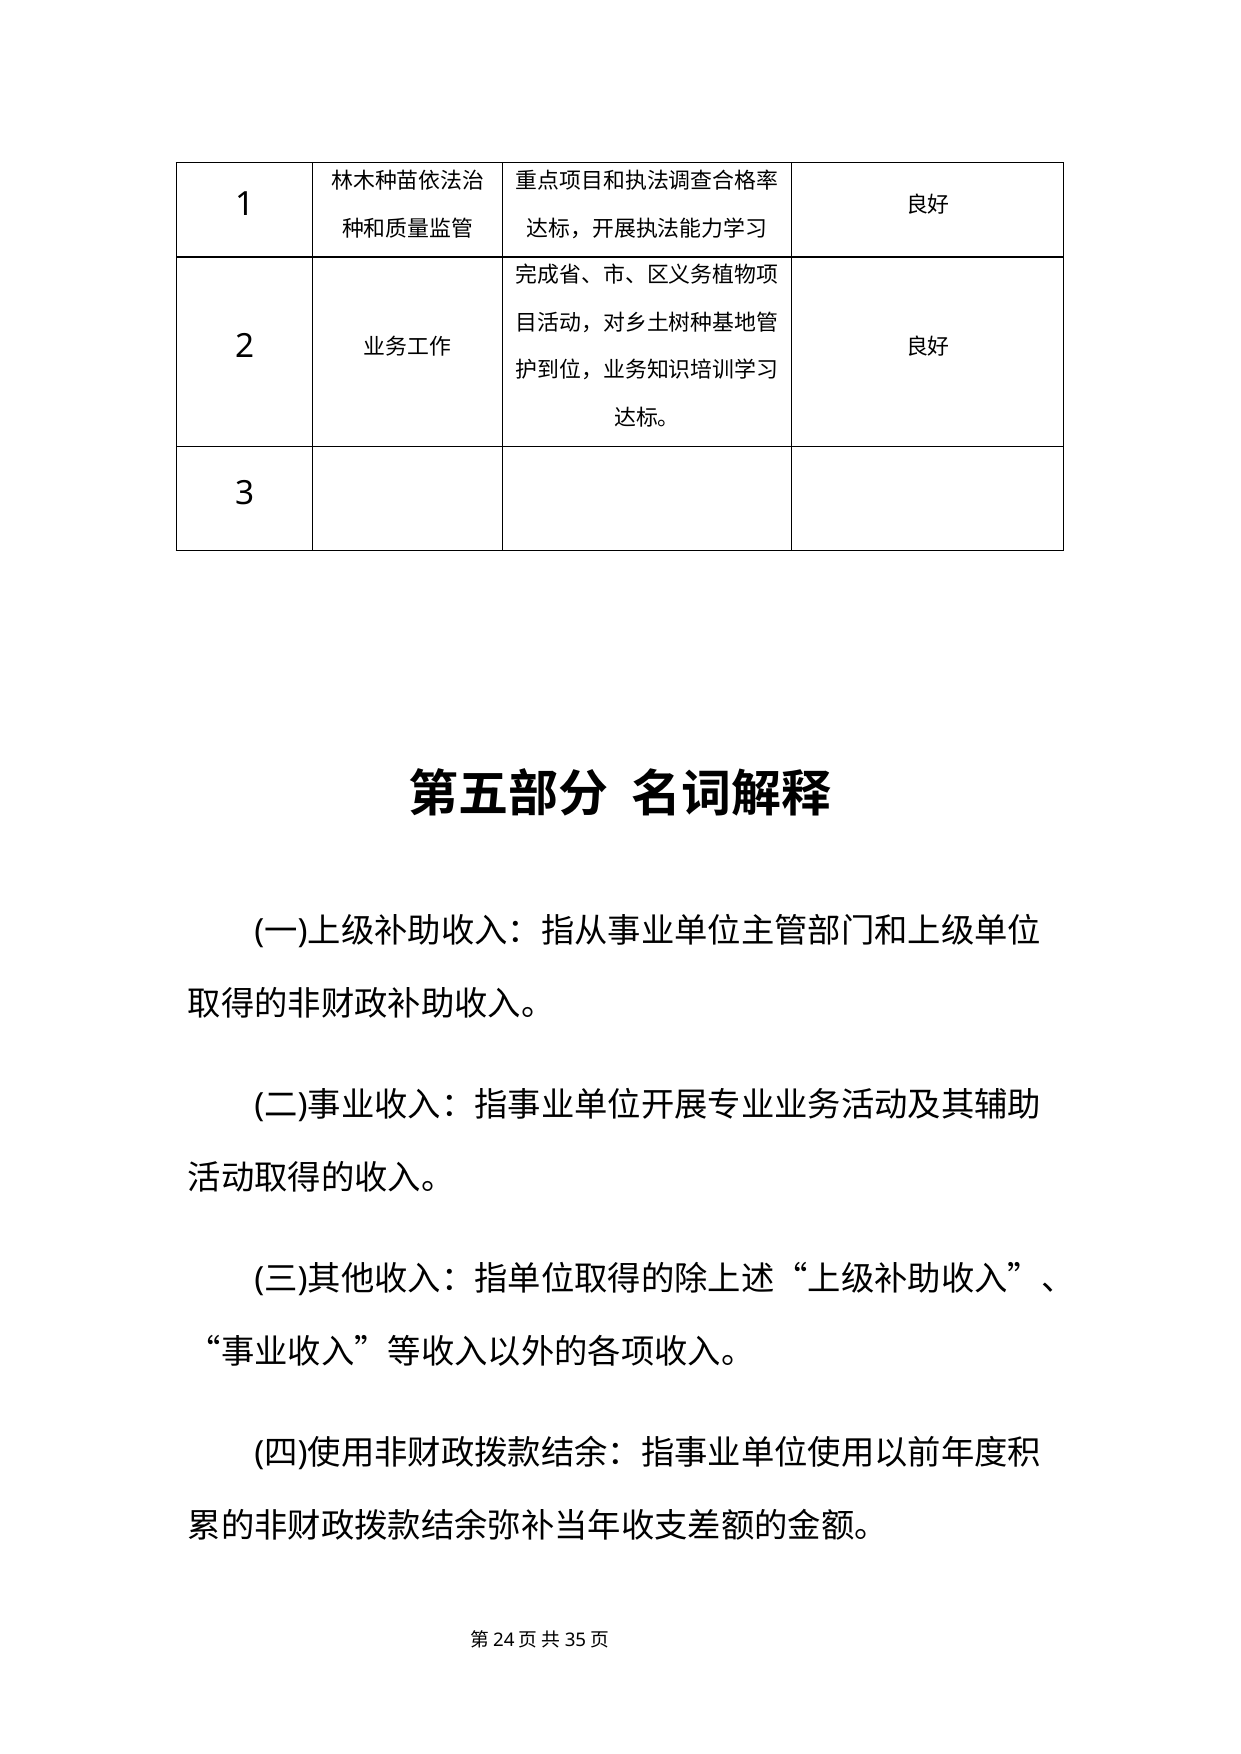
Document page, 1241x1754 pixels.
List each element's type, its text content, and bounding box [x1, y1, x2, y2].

table_cell [313, 447, 502, 550]
table_cell 良好 [792, 163, 1063, 256]
table_cell 林木种苗依法治种和质量监管 [313, 163, 502, 256]
text (一)上级补助收入：指从事业单位主管部门和上级单位取得的非财政补助收入。 [187, 904, 1053, 1025]
text (四)使用非财政拨款结余：指事业单位使用以前年度积累的非财政拨款结余弥补当年收支差额的金额。 [187, 1426, 1053, 1547]
text (二)事业收入：指事业单位开展专业业务活动及其辅助活动取得的收入。 [187, 1078, 1053, 1199]
table_cell 完成省、市、区义务植物项目活动，对乡土树种基地管护到位，业务知识培训学习达标。 [503, 258, 791, 446]
subtitle 第五部分 名词解释 [187, 741, 1053, 839]
table_cell 2 [177, 258, 312, 446]
table_cell 业务工作 [313, 258, 502, 446]
table_cell 重点项目和执法调查合格率达标，开展执法能力学习 [503, 163, 791, 256]
text (三)其他收入：指单位取得的除上述“上级补助收入”、“事业收入”等收入以外的各项收入。 [187, 1252, 1053, 1373]
table_cell 良好 [792, 258, 1063, 446]
table_cell 1 [177, 163, 312, 256]
table_cell [503, 447, 791, 550]
table_cell 3 [177, 447, 312, 550]
table_cell [792, 447, 1063, 550]
